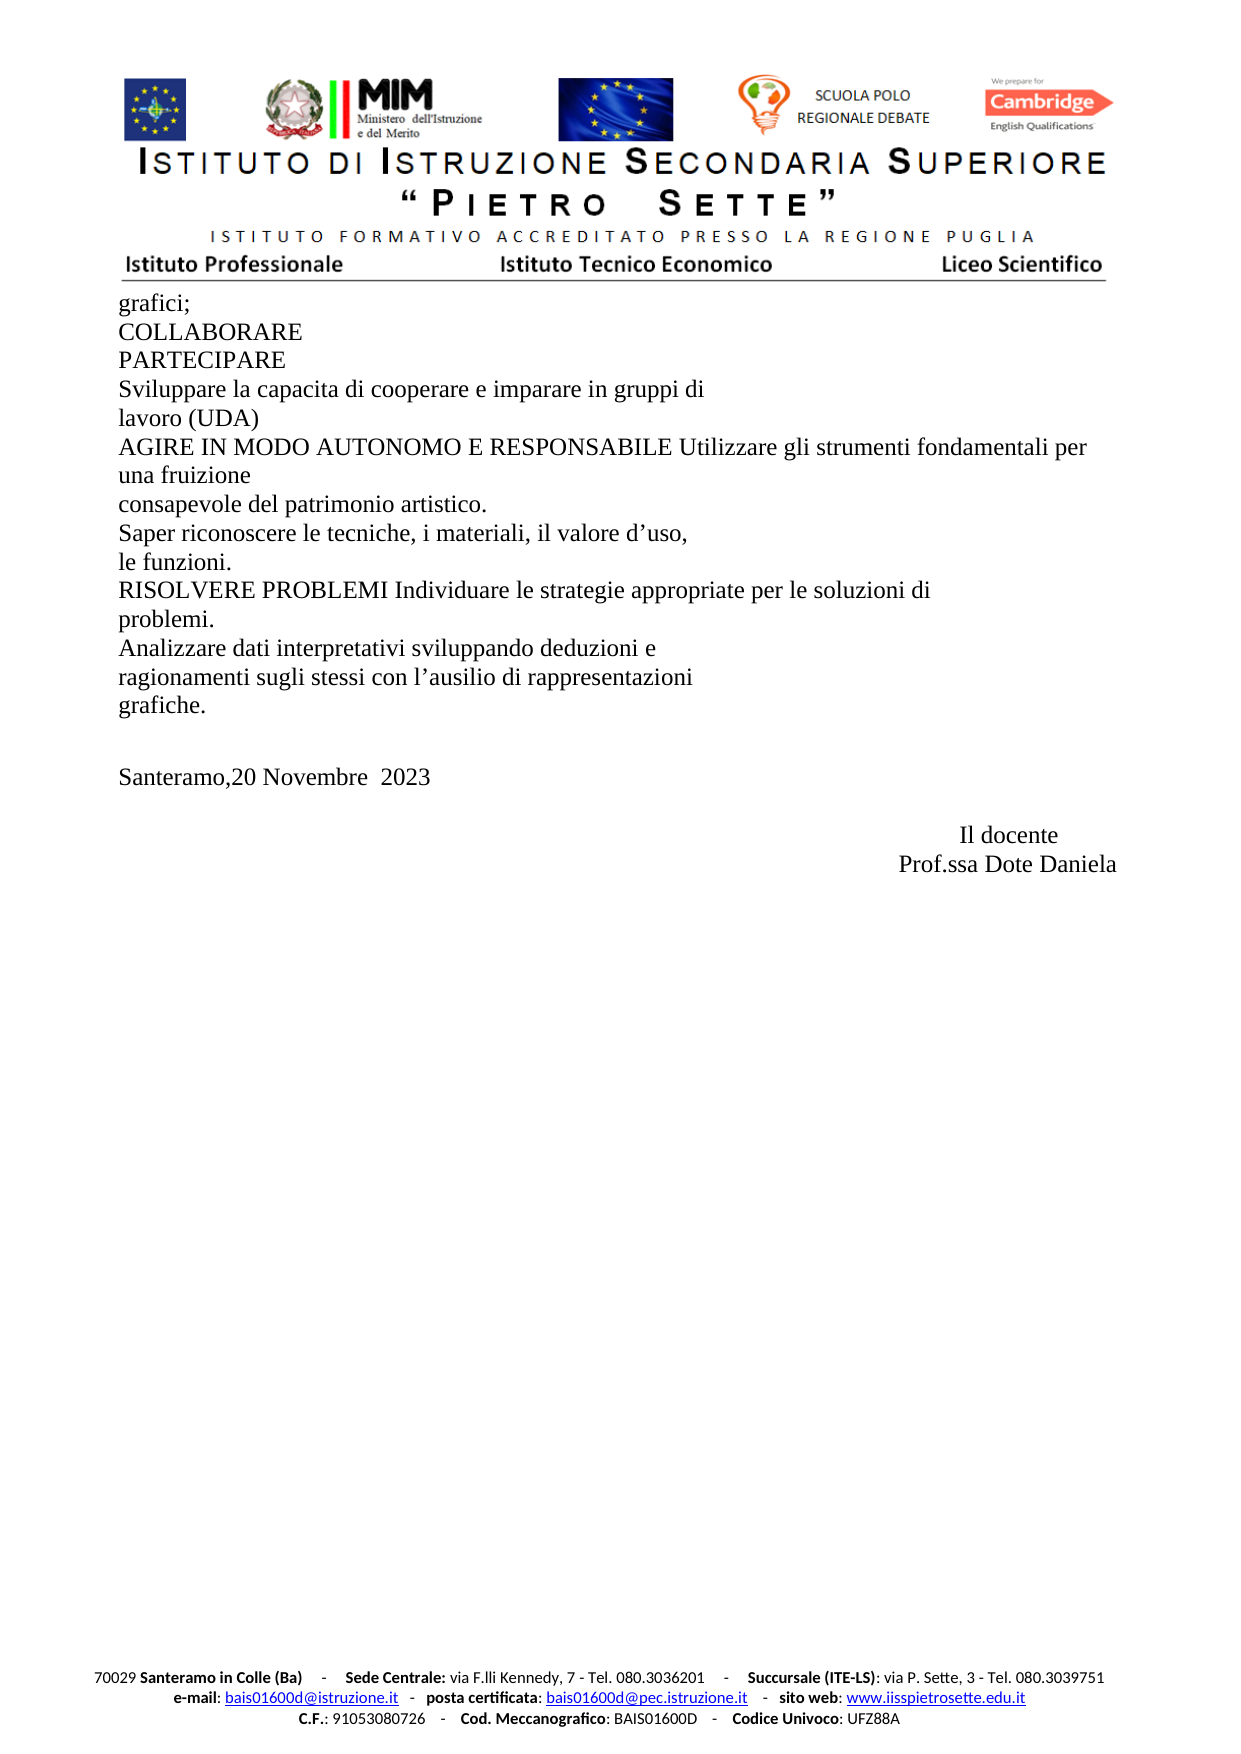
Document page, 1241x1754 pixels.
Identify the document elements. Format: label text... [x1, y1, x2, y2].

text problemi. [118, 604, 1122, 633]
text RISOLVERE PROBLEMI Individuare le strategie appropriate per le soluzioni di [118, 576, 1122, 604]
picture [118, 73, 1123, 288]
text lavoro (UDA) [118, 403, 1122, 432]
text Il docente [118, 820, 1122, 849]
text AGIRE IN MODO AUTONOMO E RESPONSABILE Utilizzare gli strumenti fondamentali per una fruizione [118, 432, 1122, 489]
text Santeramo,20 Novembre 2023 [118, 762, 1122, 791]
text PARTECIPARE [118, 346, 1122, 374]
text Saper riconoscere le tecniche, i materiali, il valore d’uso, [118, 518, 1122, 547]
text COLLABORARE [118, 317, 1122, 346]
text grafiche. [118, 691, 1122, 719]
text Analizzare dati interpretativi sviluppando deduzioni e [118, 633, 1122, 662]
text le funzioni. [118, 547, 1122, 576]
text ragionamenti sugli stessi con l’ausilio di rappresentazioni [118, 662, 1122, 691]
text Prof.ssa Dote Daniela [118, 849, 1122, 877]
text Sviluppare la capacita di cooperare e imparare in gruppi di [118, 374, 1122, 403]
text grafici; [118, 288, 1122, 317]
text consapevole del patrimonio artistico. [118, 489, 1122, 518]
